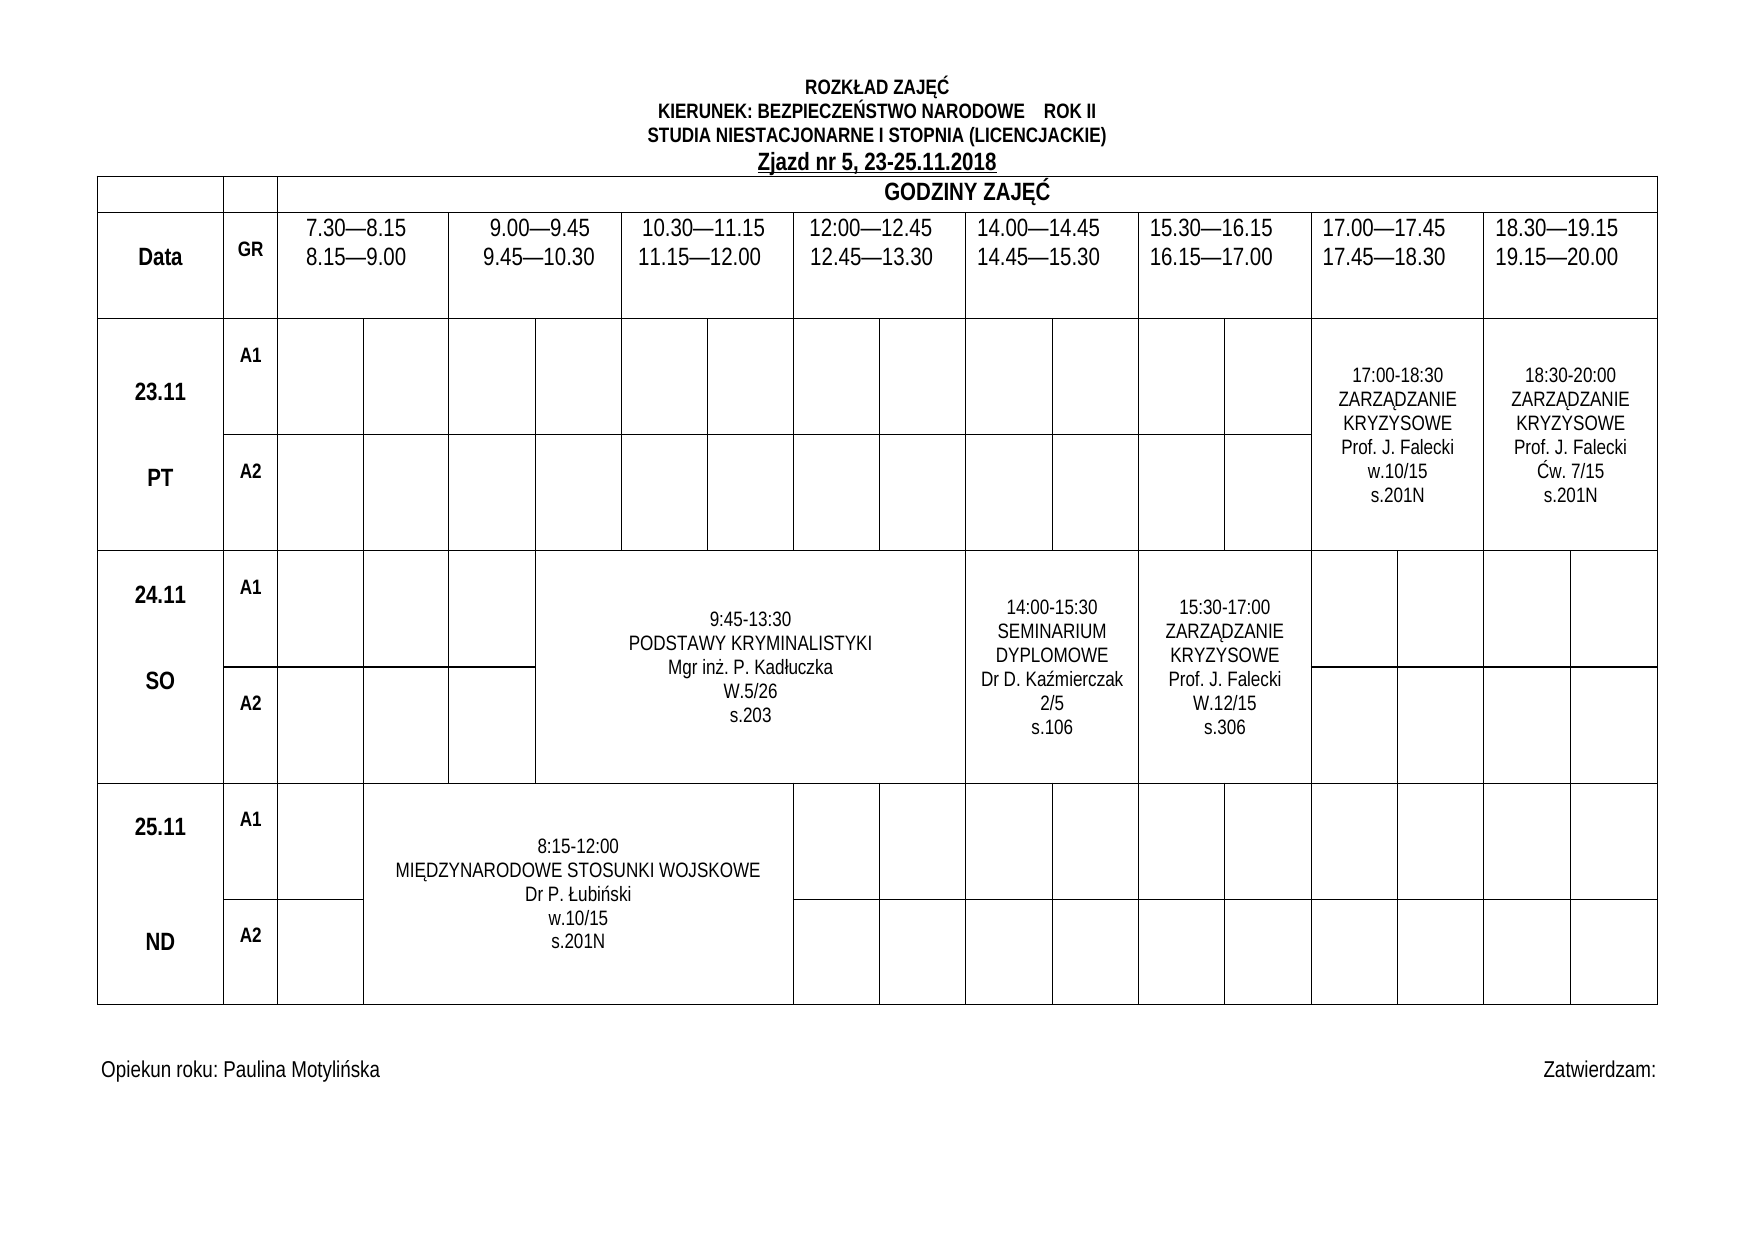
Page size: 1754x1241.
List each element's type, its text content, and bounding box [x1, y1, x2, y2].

table_cell [449, 668, 535, 782]
table_cell 17.00—17.45 17.45—18.30 [1312, 213, 1483, 318]
table_cell [1484, 668, 1570, 782]
table_cell [1139, 435, 1224, 550]
table_cell 10.30—11.15 11.15—12.00 [622, 213, 793, 318]
table_cell [708, 435, 793, 550]
table_cell [278, 319, 363, 434]
table_cell 25.11 ND [98, 784, 223, 1004]
table_cell [880, 900, 965, 1004]
table_cell [278, 668, 363, 782]
table_cell [1484, 551, 1570, 666]
table_cell 15.30—16.15 16.15—17.00 [1139, 213, 1311, 318]
text Opiekun roku: Paulina Motylińska Zatwierdzam: [75, 1056, 1679, 1082]
table_cell [449, 551, 535, 666]
table_cell [364, 551, 448, 666]
table_cell 24.11 SO [98, 551, 223, 782]
text Zjazd nr 5, 23-25.11.2018 [75, 147, 1679, 176]
table_cell [1139, 319, 1224, 434]
table_cell 9.00—9.45 9.45—10.30 [449, 213, 621, 318]
table_cell [794, 900, 879, 1004]
table_cell [278, 551, 363, 666]
table_cell 18.30—19.15 19.15—20.00 [1484, 213, 1657, 318]
table_cell [1139, 900, 1224, 1004]
table_cell A1 [224, 319, 277, 434]
table_cell [1312, 551, 1397, 666]
table_cell A2 [224, 668, 277, 782]
table_cell 14:00-15:30 SEMINARIUM DYPLOMOWE Dr D. Kaźmierczak 2/5 s.106 [966, 551, 1138, 782]
table_cell [1312, 668, 1397, 782]
table_cell [1225, 900, 1311, 1004]
table_cell [1571, 551, 1657, 666]
table_cell 8:15-12:00 MIĘDZYNARODOWE STOSUNKI WOJSKOWE Dr P. Łubiński w.10/15 s.201N [364, 784, 793, 1004]
table_cell [966, 900, 1052, 1004]
table_cell [622, 435, 707, 550]
table_cell 17:00-18:30 ZARZĄDZANIE KRYZYSOWE Prof. J. Falecki w.10/15 s.201N [1312, 319, 1483, 550]
table_cell [1312, 900, 1397, 1004]
table_cell 12:00—12.45 12.45—13.30 [794, 213, 965, 318]
table_cell [1398, 784, 1483, 898]
table_header [224, 177, 277, 212]
table_cell [880, 319, 965, 434]
table_cell [364, 668, 448, 782]
table_cell [1398, 551, 1483, 666]
table_cell [880, 784, 965, 898]
table_cell [278, 900, 363, 1004]
table_header [98, 177, 223, 212]
table_cell 7.30—8.15 8.15—9.00 7 [278, 213, 448, 318]
text STUDIA NIESTACJONARNE I STOPNIA (LICENCJACKIE) [75, 123, 1679, 147]
table_cell Data [98, 213, 223, 318]
table_cell [1225, 435, 1311, 550]
table_cell [449, 435, 535, 550]
table_cell 15:30-17:00 ZARZĄDZANIE KRYZYSOWE Prof. J. Falecki W.12/15 s.306 [1139, 551, 1311, 782]
table_cell [794, 435, 879, 550]
table_cell [1398, 900, 1483, 1004]
table_cell [536, 319, 621, 434]
table_cell [1225, 319, 1311, 434]
table_cell [1571, 668, 1657, 782]
table_cell [622, 319, 707, 434]
table_cell [278, 784, 363, 898]
table_cell [364, 319, 448, 434]
table_cell A1 [224, 551, 277, 666]
table_cell [794, 784, 879, 898]
table_cell [966, 784, 1052, 898]
table_header GODZINY ZAJĘĆ [278, 177, 1657, 212]
table_cell [1484, 784, 1570, 898]
table_cell GR [224, 213, 277, 318]
table_cell [1571, 784, 1657, 898]
table_cell [966, 319, 1052, 434]
table_cell A2 [224, 435, 277, 550]
table_cell [708, 319, 793, 434]
text KIERUNEK: BEZPIECZEŃSTWO NARODOWE ROK II [75, 99, 1679, 123]
table_cell [1053, 900, 1138, 1004]
table_cell [1312, 784, 1397, 898]
table_cell [1484, 900, 1570, 1004]
table_cell 23.11 PT [98, 319, 223, 550]
table_cell [966, 435, 1052, 550]
table_cell [364, 435, 448, 550]
table_cell [1398, 668, 1483, 782]
table_cell 14.00—14.45 14.45—15.30 [966, 213, 1138, 318]
table_cell 18:30-20:00 ZARZĄDZANIE KRYZYSOWE Prof. J. Falecki Ćw. 7/15 s.201N [1484, 319, 1657, 550]
table_cell [1225, 784, 1311, 898]
table_cell [880, 435, 965, 550]
table_cell [278, 435, 363, 550]
table_cell [794, 319, 879, 434]
text ROZKŁAD ZAJĘĆ [75, 75, 1679, 99]
table_cell [1053, 435, 1138, 550]
table_cell 9:45-13:30 PODSTAWY KRYMINALISTYKI Mgr inż. P. Kadłuczka W.5/26 s.203 [536, 551, 965, 782]
table_cell [1139, 784, 1224, 898]
table_cell [1571, 900, 1657, 1004]
table_cell A1 [224, 784, 277, 898]
table_cell [449, 319, 535, 434]
table_cell [1053, 784, 1138, 898]
table_cell A2 [224, 900, 277, 1004]
table_cell [536, 435, 621, 550]
table_cell [1053, 319, 1138, 434]
